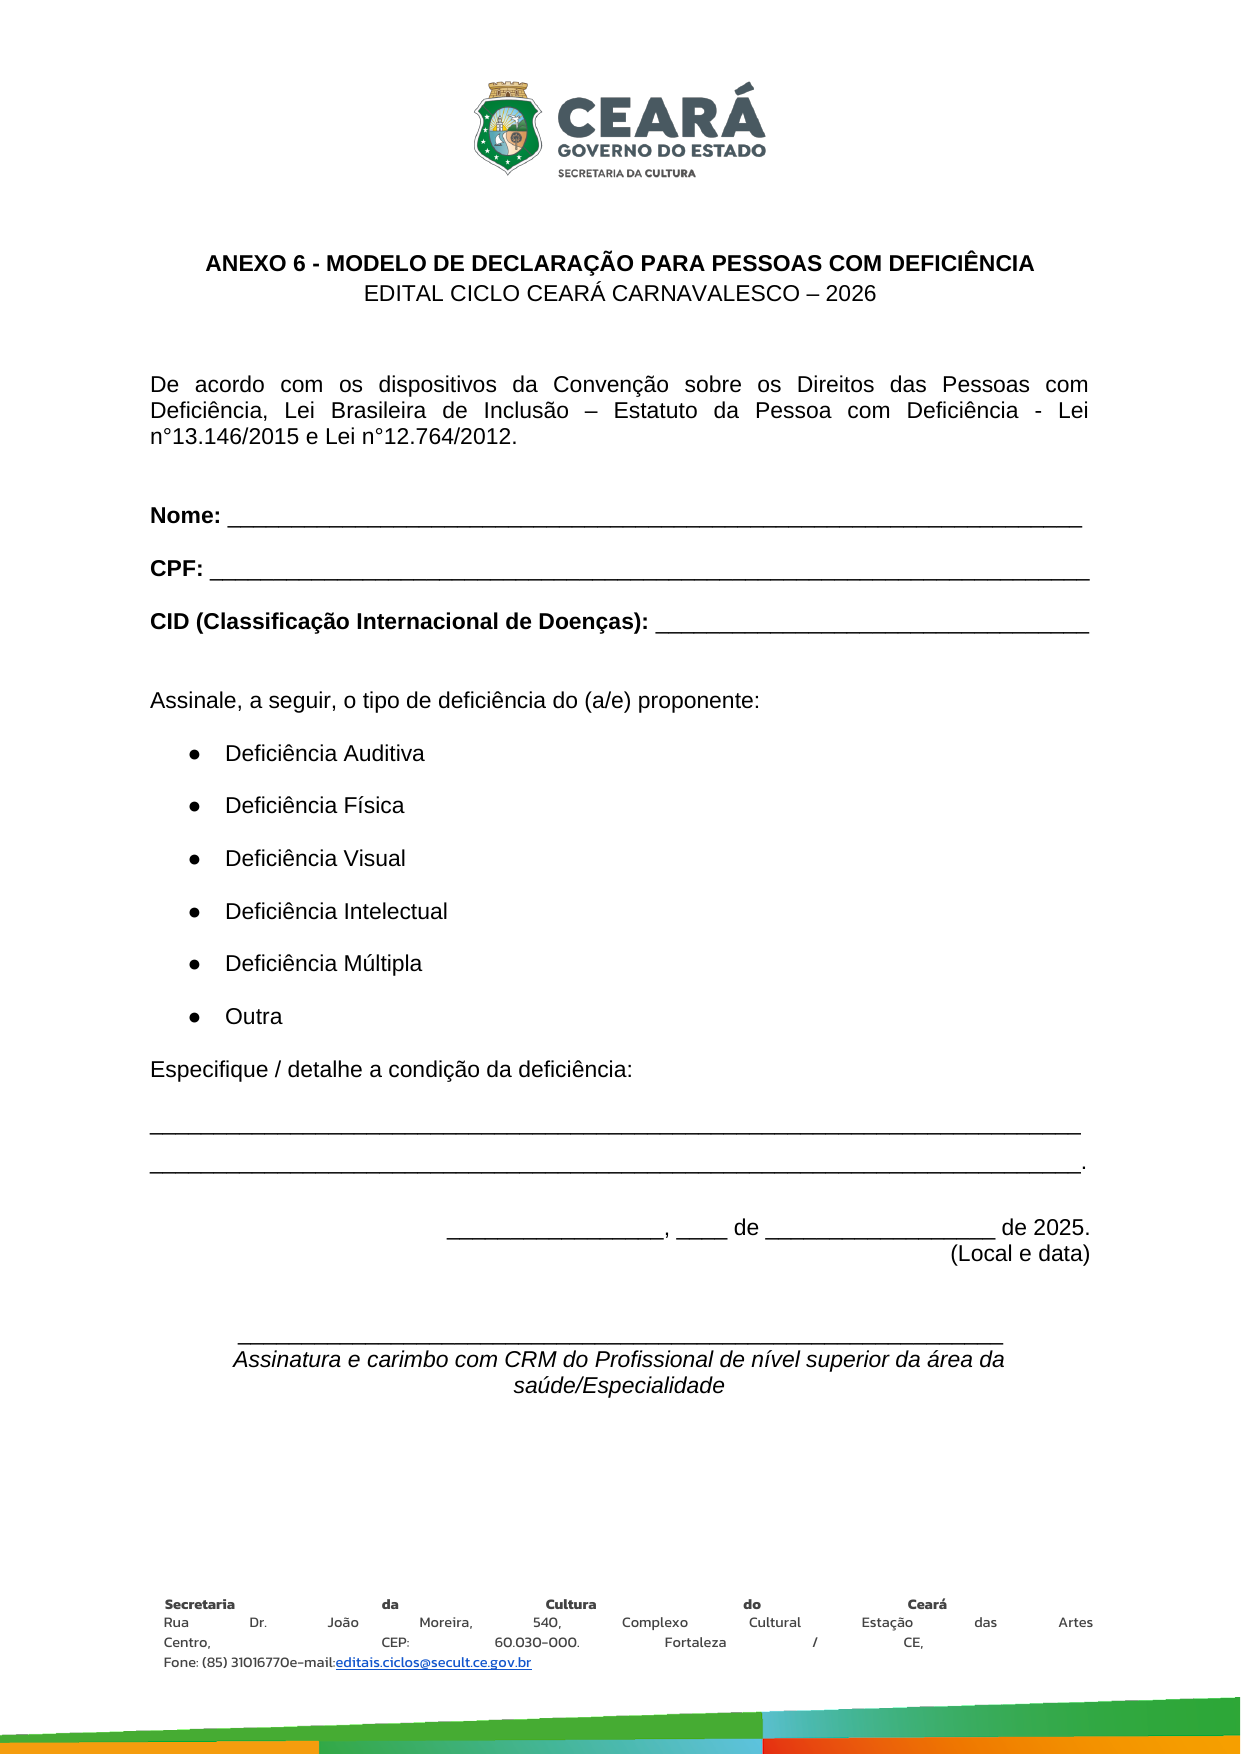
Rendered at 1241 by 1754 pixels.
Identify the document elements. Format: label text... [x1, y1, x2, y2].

text ANEXO 6 - MODELO DE DECLARAÇÃO PARA PESSOAS COM DEFICIÊNCIA [150, 250, 1090, 276]
picture [0, 1697, 1241, 1754]
text _________________, ____ de __________________ de 2025. [150, 1214, 1090, 1240]
list Deficiência Múltipla [187, 950, 1090, 977]
text De acordo com os dispositivos da Convenção sobre os Direitos das Pessoas com Deficiência, Lei Brasileira de Inclusão – Estatuto da Pessoa com Deficiência - Lei n°13.146/2015 e Lei n°12.764/2012. [150, 371, 1090, 449]
list Outra [187, 1003, 1090, 1029]
text Assinale, a seguir, o tipo de deficiência do (a/e) proponente: [150, 687, 1090, 713]
text ____________________________________________________________ [150, 1319, 1090, 1346]
text CID (Classificação Internacional de Doenças): __________________________________ [150, 608, 1090, 634]
text (Local e data) [150, 1240, 1090, 1266]
text Assinatura e carimbo com CRM do Profissional de nível superior da área da saúde/Especialidade [150, 1346, 1090, 1398]
text CPF: _____________________________________________________________________ [150, 555, 1090, 581]
list Deficiência Visual [187, 845, 1090, 871]
list Deficiência Intelectual [187, 898, 1090, 924]
list Deficiência Física [187, 792, 1090, 818]
text Especifique / detalhe a condição da deficiência: [150, 1056, 1090, 1082]
text Nome: ___________________________________________________________________ [150, 502, 1090, 529]
text __________________________________________________________________________________________________________________________________________________. [150, 1108, 1090, 1174]
text EDITAL CICLO CEARÁ CARNAVALESCO – 2026 [150, 280, 1090, 306]
list Deficiência Auditiva [187, 739, 1090, 766]
picture [467, 75, 774, 186]
